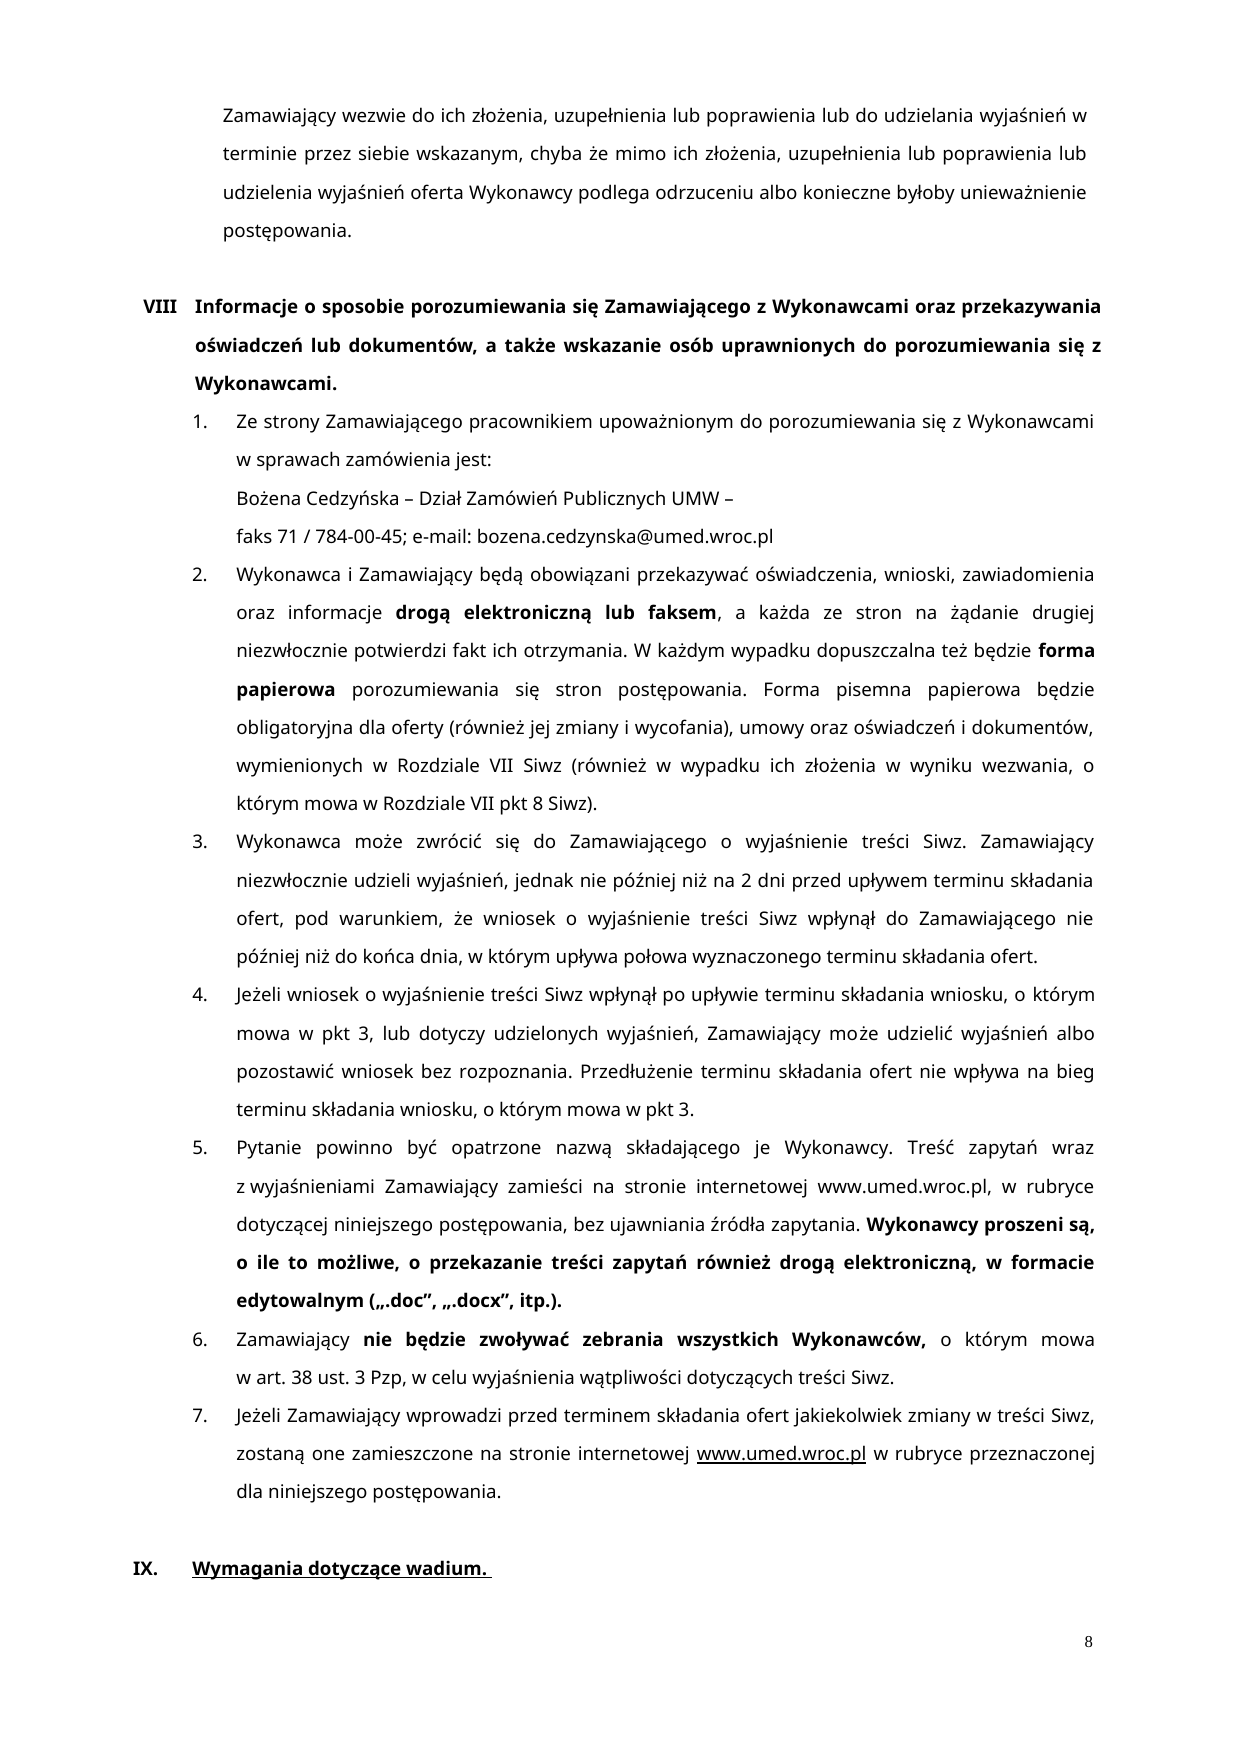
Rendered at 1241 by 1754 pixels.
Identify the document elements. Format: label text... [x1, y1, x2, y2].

list Pytanie powinno być opatrzone nazwą składającego je Wykonawcy. Treść zapytań wraz z wyjaśnieniami Zamawiający zamieści na stronie internetowej www.umed.wroc.pl, w rubryce dotyczącej niniejszego postępowania, bez ujawniania źródła zapytania. Wykonawcy proszeni są, o ile to możliwe, o przekazanie treści zapytań również drogą elektroniczną, w formacie edytowalnym („.doc”, „.docx”, itp.). [192, 1135, 1095, 1313]
subtitle Wymagania dotyczące wadium. [133, 1555, 1095, 1581]
list Ze strony Zamawiającego pracownikiem upoważnionym do porozumiewania się z Wykonawcami w sprawach zamówienia jest: [192, 408, 1095, 472]
list Wykonawca może zwrócić się do Zamawiającego o wyjaśnienie treści Siwz. Zamawiający niezwłocznie udzieli wyjaśnień, jednak nie później niż na 2 dni przed upływem terminu składania ofert, pod warunkiem, że wniosek o wyjaśnienie treści Siwz wpłynął do Zamawiającego nie później niż do końca dnia, w którym upływa połowa wyznaczonego terminu składania ofert. [192, 829, 1095, 969]
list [185, 102, 1088, 243]
list faks 71 / 784-00-45; e-mail: bozena.cedzynska@umed.wroc.pl [236, 523, 1044, 548]
list Jeżeli wniosek o wyjaśnienie treści Siwz wpłynął po upływie terminu składania wniosku, o którym mowa w pkt 3, lub dotyczy udzielonych wyjaśnień, Zamawiający może udzielić wyjaśnień albo pozostawić wniosek bez rozpoznania. Przedłużenie terminu składania ofert nie wpływa na bieg terminu składania wniosku, o którym mowa w pkt 3. [192, 982, 1095, 1122]
list Jeżeli Zamawiający wprowadzi przed terminem składania ofert jakiekolwiek zmiany w treści Siwz, zostaną one zamieszczone na stronie internetowej www.umed.wroc.pl w rubryce przeznaczonej dla niniejszego postępowania. [192, 1402, 1095, 1504]
list Bożena Cedzyńska – Dział Zamówień Publicznych UMW – [236, 485, 1044, 510]
subtitle Informacje o sposobie porozumiewania się Zamawiającego z Wykonawcami oraz przekazywania oświadczeń lub dokumentów, a także wskazanie osób uprawnionych do porozumiewania się z Wykonawcami. [177, 294, 1103, 396]
list Zamawiający nie będzie zwoływać zebrania wszystkich Wykonawców, o którym mowa w art. 38 ust. 3 Pzp, w celu wyjaśnienia wątpliwości dotyczących treści Siwz. [192, 1326, 1095, 1389]
list Wykonawca i Zamawiający będą obowiązani przekazywać oświadczenia, wnioski, zawiadomienia oraz informacje drogą elektroniczną lub faksem, a każda ze stron na żądanie drugiej niezwłocznie potwierdzi fakt ich otrzymania. W każdym wypadku dopuszczalna też będzie forma papierowa porozumiewania się stron postępowania. Forma pisemna papierowa będzie obligatoryjna dla oferty (również jej zmiany i wycofania), umowy oraz oświadczeń i dokumentów, wymienionych w Rozdziale VII Siwz (również w wypadku ich złożenia w wyniku wezwania, o którym mowa w Rozdziale VII pkt 8 Siwz). [192, 561, 1095, 816]
